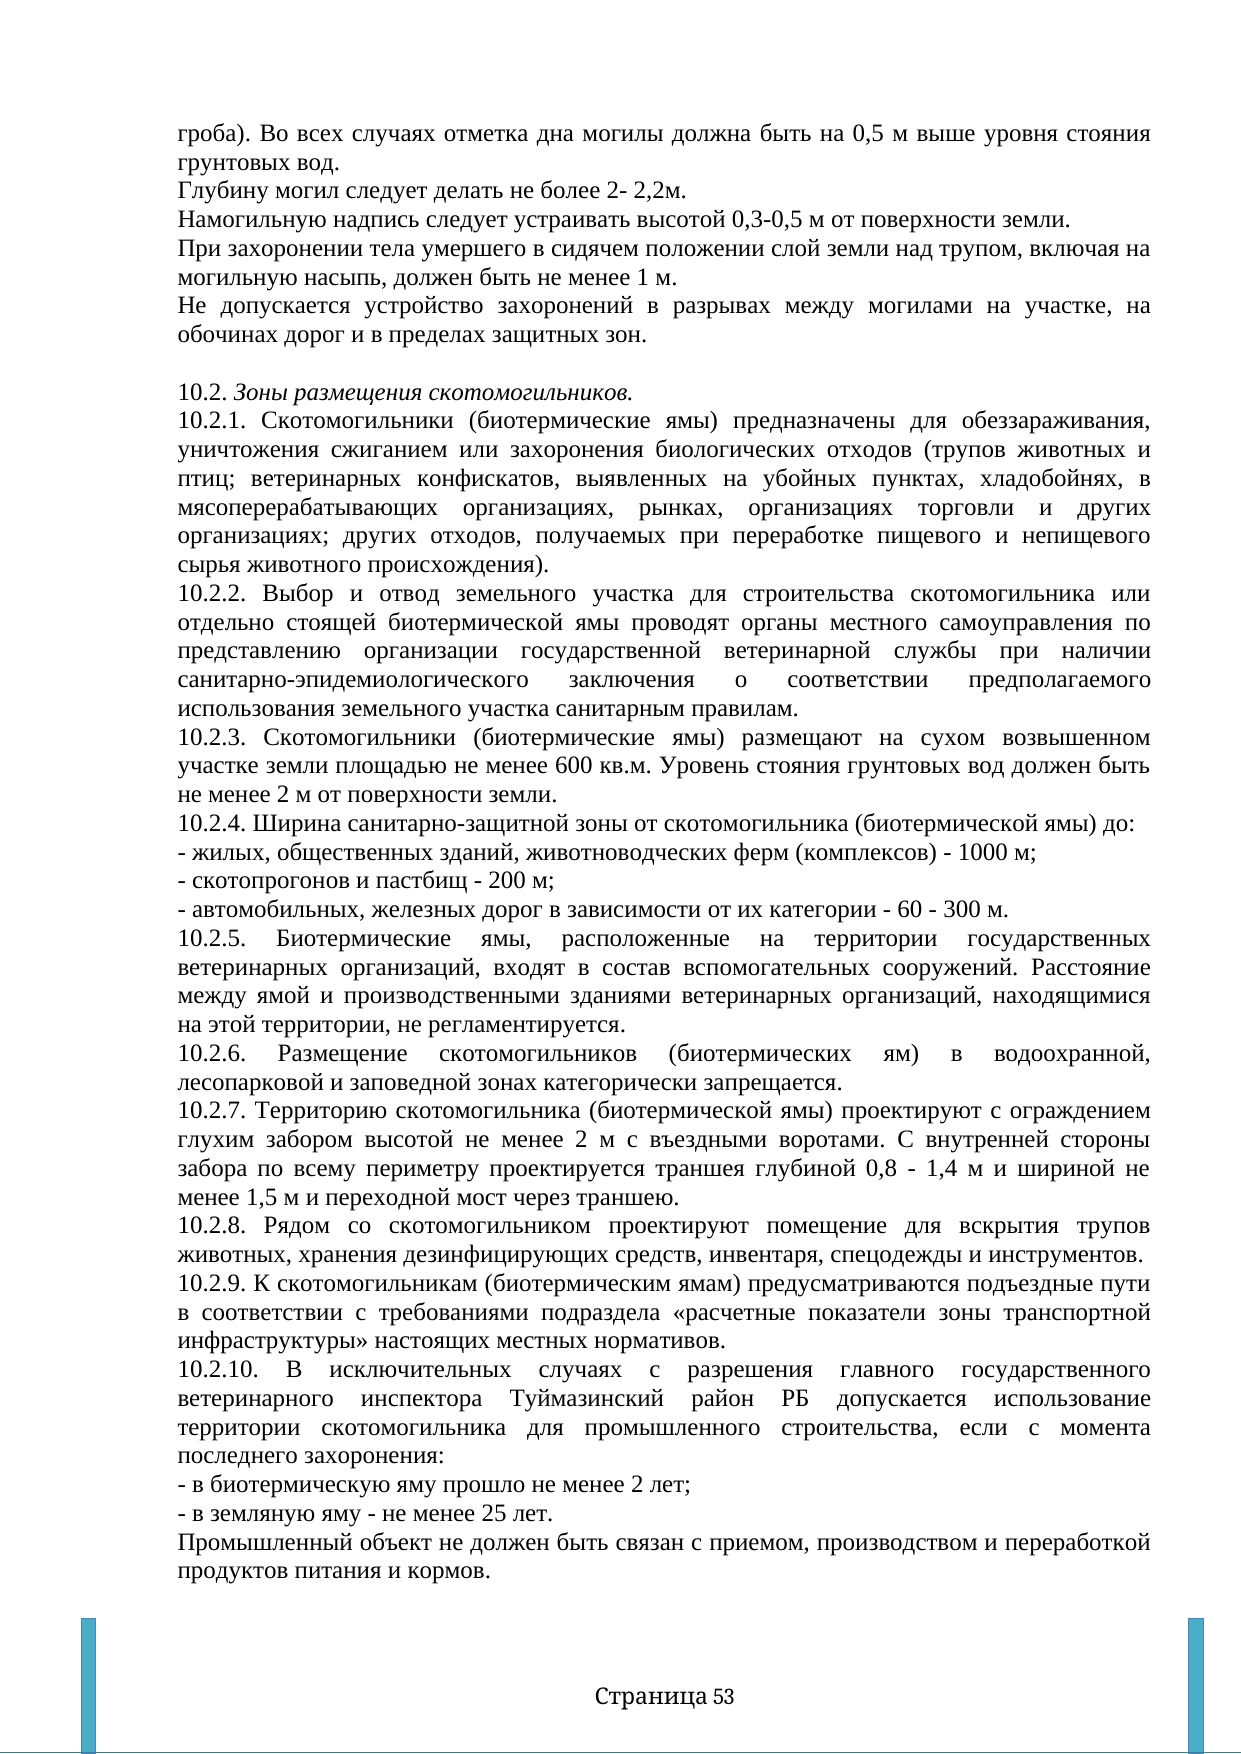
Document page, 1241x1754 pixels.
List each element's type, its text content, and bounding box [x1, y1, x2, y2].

text - в биотермическую яму прошло не менее 2 лет; [177, 1469, 1152, 1498]
text 10.2.9. К скотомогильникам (биотермическим ямам) предусматриваются подъездные пути в соответствии с требованиями подраздела «расчетные показатели зоны транспортной инфраструктуры» настоящих местных нормативов. [177, 1268, 1152, 1354]
text 10.2.3. Скотомогильники (биотермические ямы) размещают на сухом возвышенном участке земли площадью не менее 600 кв.м. Уровень стояния грунтовых вод должен быть не менее 2 м от поверхности земли. [177, 722, 1152, 808]
text Глубину могил следует делать не более 2- 2,2м. [177, 176, 1152, 204]
text 10.2.4. Ширина санитарно-защитной зоны от скотомогильника (биотермической ямы) до: [177, 808, 1152, 837]
text 10.2.10. В исключительных случаях с разрешения главного государственного ветеринарного инспектора Туймазинский район РБ допускается использование территории скотомогильника для промышленного строительства, если с момента последнего захоронения: [177, 1354, 1152, 1469]
text - жилых, общественных зданий, животноводческих ферм (комплексов) - 1000 м; [177, 837, 1152, 866]
text Намогильную надпись следует устраивать высотой 0,3-0,5 м от поверхности земли. [177, 204, 1152, 233]
text 10.2.6. Размещение скотомогильников (биотермических ям) в водоохранной, лесопарковой и заповедной зонах категорически запрещается. [177, 1038, 1152, 1096]
text 10.2.7. Территорию скотомогильника (биотермической ямы) проектируют с ограждением глухим забором высотой не менее 2 м с въездными воротами. С внутренней стороны забора по всему периметру проектируется траншея глубиной 0,8 - 1,4 м и шириной не менее 1,5 м и переходной мост через траншею. [177, 1096, 1152, 1211]
text Промышленный объект не должен быть связан с приемом, производством и переработкой продуктов питания и кормов. [177, 1527, 1152, 1584]
text 10.2.8. Рядом со скотомогильником проектируют помещение для вскрытия трупов животных, хранения дезинфицирующих средств, инвентаря, спецодежды и инструментов. [177, 1211, 1152, 1268]
text 10.2.1. Скотомогильники (биотермические ямы) предназначены для обеззараживания, уничтожения сжиганием или захоронения биологических отходов (трупов животных и птиц; ветеринарных конфискатов, выявленных на убойных пунктах, хладобойнях, в мясоперерабатывающих организациях, рынках, организациях торговли и других организациях; других отходов, получаемых при переработке пищевого и непищевого сырья животного происхождения). [177, 406, 1152, 578]
text - скотопрогонов и пастбищ - 200 м; [177, 866, 1152, 894]
text Не допускается устройство захоронений в разрывах между могилами на участке, на обочинах дорог и в пределах защитных зон. [177, 291, 1152, 348]
text 10.2.2. Выбор и отвод земельного участка для строительства скотомогильника или отдельно стоящей биотермической ямы проводят органы местного самоуправления по представлению организации государственной ветеринарной службы при наличии санитарно-эпидемиологического заключения о соответствии предполагаемого использования земельного участка санитарным правилам. [177, 578, 1152, 722]
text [177, 118, 1152, 176]
text 10.2.5. Биотермические ямы, расположенные на территории государственных ветеринарных организаций, входят в состав вспомогательных сооружений. Расстояние между ямой и производственными зданиями ветеринарных организаций, находящимися на этой территории, не регламентируется. [177, 923, 1152, 1038]
text - автомобильных, железных дорог в зависимости от их категории - 60 - 300 м. [177, 894, 1152, 923]
text 10.2. Зоны размещения скотомогильников. [177, 377, 1152, 406]
text При захоронении тела умершего в сидячем положении слой земли над трупом, включая на могильную насыпь, должен быть не менее 1 м. [177, 233, 1152, 291]
text - в земляную яму - не менее 25 лет. [177, 1498, 1152, 1527]
